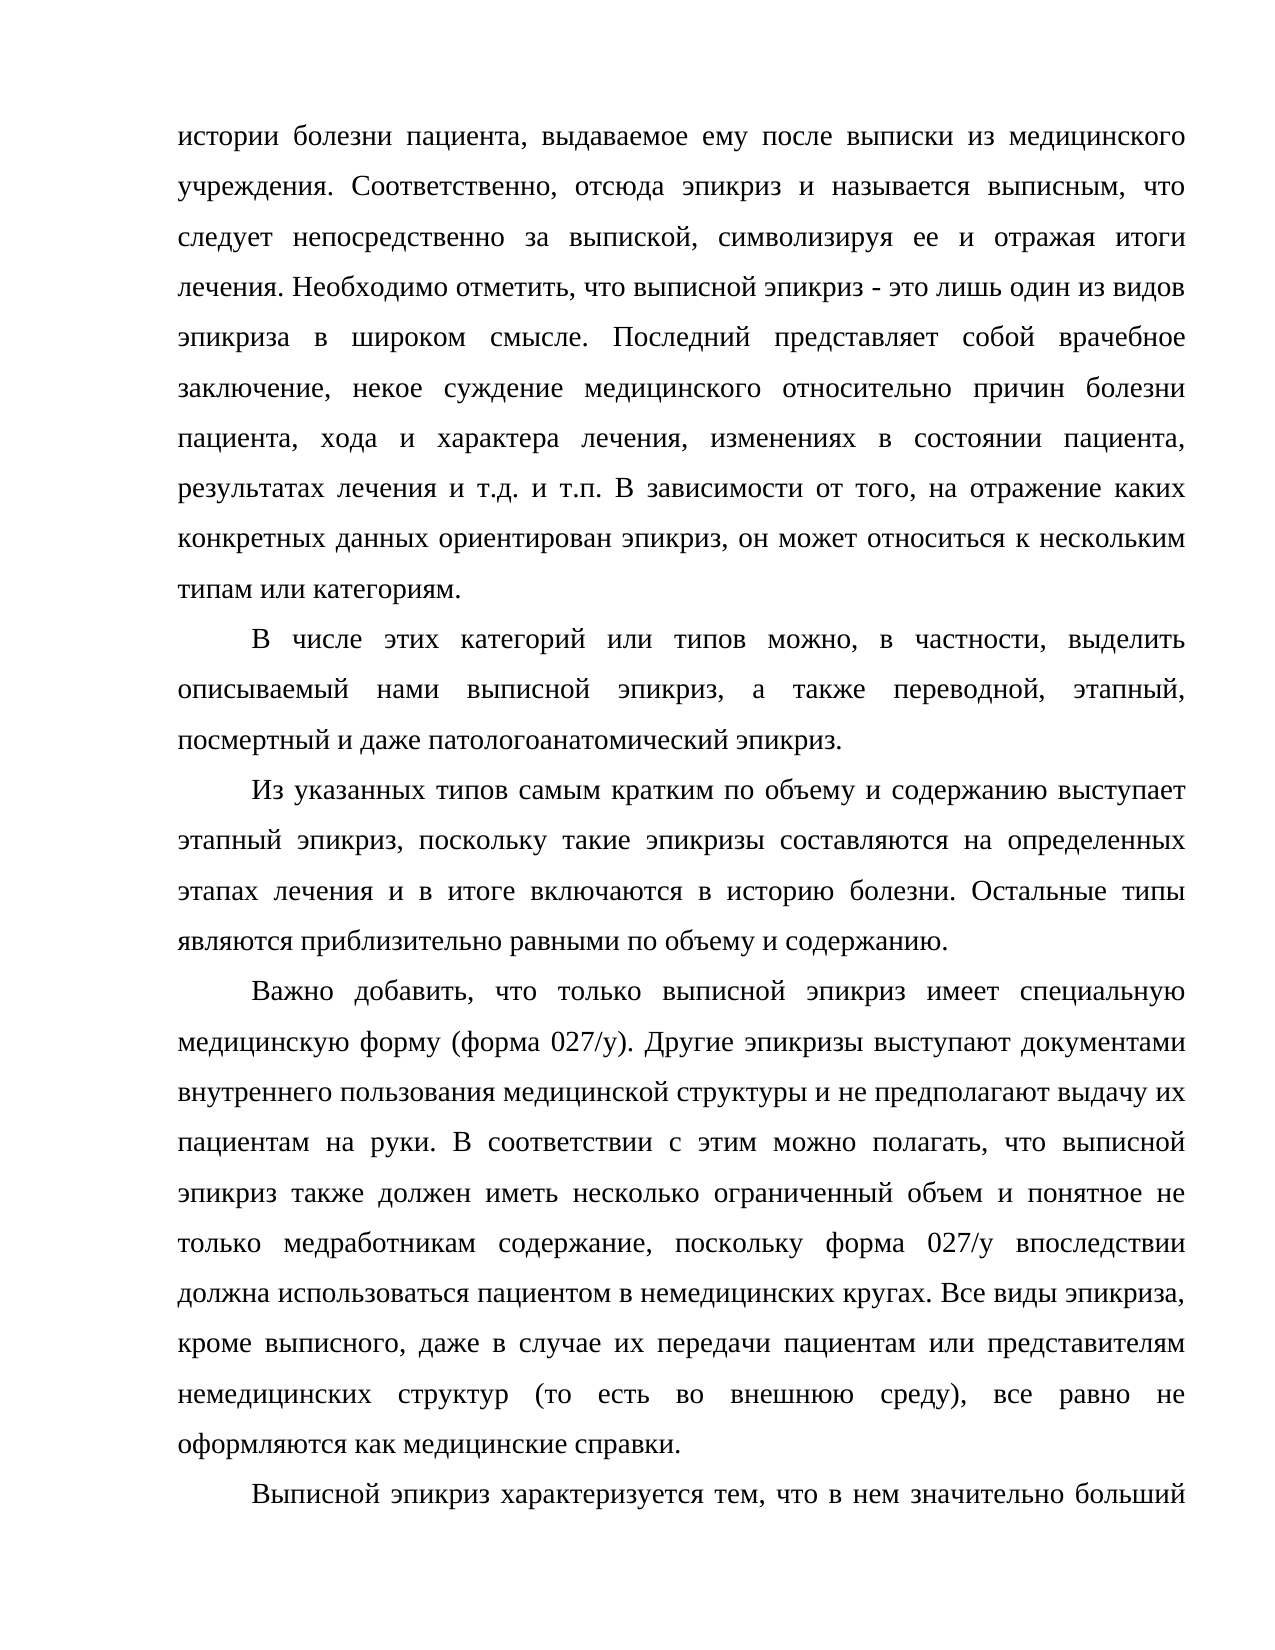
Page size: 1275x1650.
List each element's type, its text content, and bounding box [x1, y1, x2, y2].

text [177, 118, 1186, 604]
text В числе этих категорий или типов можно, в частности, выделить описываемый нами выписной эпикриз, а также переводной, этапный, посмертный и даже патологоанатомический эпикриз. [177, 621, 1186, 755]
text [177, 1477, 1186, 1510]
text Важно добавить, что только выписной эпикриз имеет специальную медицинскую форму (форма 027/у). Другие эпикризы выступают документами внутреннего пользования медицинской структуры и не предполагают выдачу их пациентам на руки. В соответствии с этим можно полагать, что выписной эпикриз также должен иметь несколько ограниченный объем и понятное не только медработникам содержание, поскольку форма 027/у впоследствии должна использоваться пациентом в немедицинских кругах. Все виды эпикриза, кроме выписного, даже в случае их передачи пациентам или представителям немедицинских структур (то есть во внешнюю среду), все равно не оформляются как медицинские справки. [177, 973, 1186, 1460]
text Из указанных типов самым кратким по объему и содержанию выступает этапный эпикриз, поскольку такие эпикризы составляются на определенных этапах лечения и в итоге включаются в историю болезни. Остальные типы являются приблизительно равными по объему и содержанию. [177, 772, 1186, 957]
